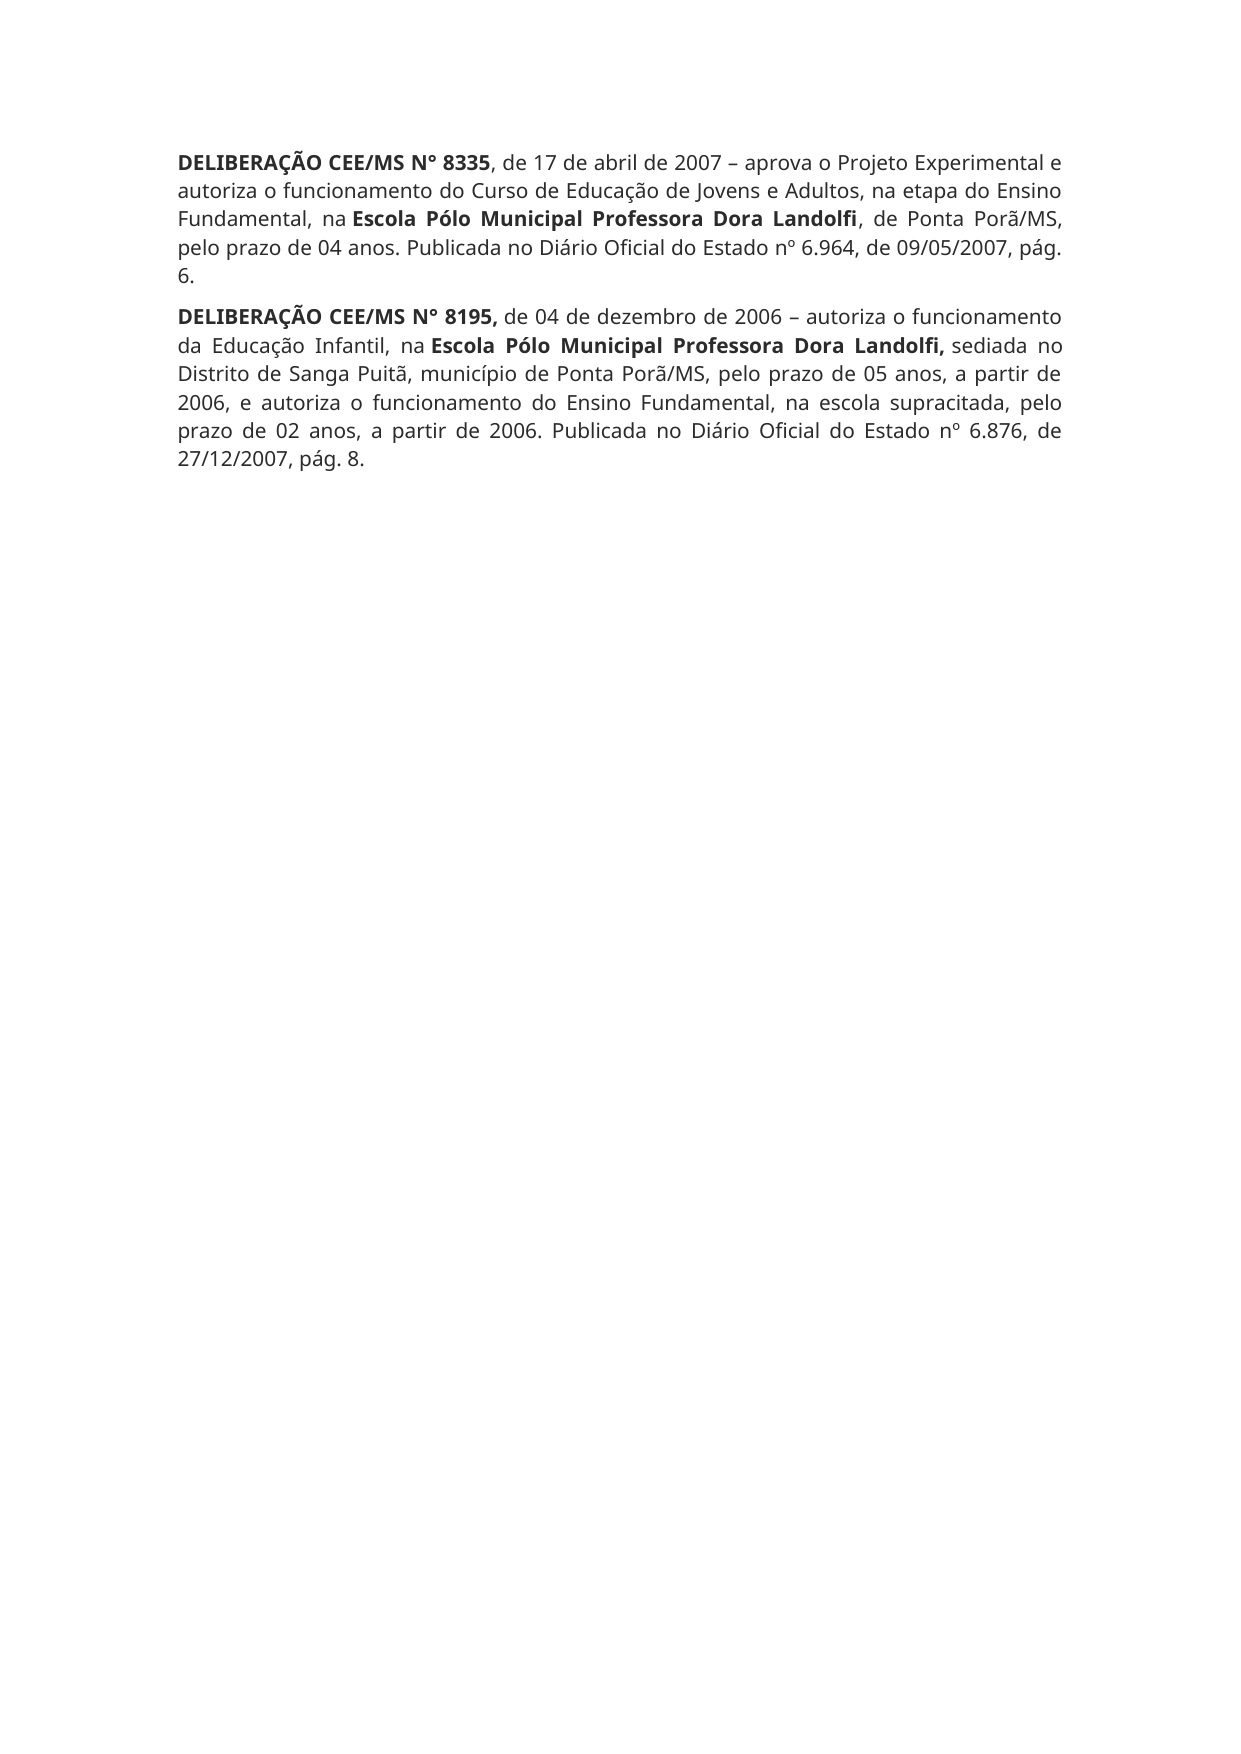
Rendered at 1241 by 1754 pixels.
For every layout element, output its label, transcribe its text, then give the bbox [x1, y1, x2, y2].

text DELIBERAÇÃO CEE/MS N° 8195, de 04 de dezembro de 2006 – autoriza o funcionamento da Educação Infantil, na Escola Pólo Municipal Professora Dora Landolfi, sediada no Distrito de Sanga Puitã, município de Ponta Porã/MS, pelo prazo de 05 anos, a partir de 2006, e autoriza o funcionamento do Ensino Fundamental, na escola supracitada, pelo prazo de 02 anos, a partir de 2006. Publicada no Diário Oficial do Estado nº 6.876, de 27/12/2007, pág. 8. [177, 302, 1063, 473]
text DELIBERAÇÃO CEE/MS N° 8335, de 17 de abril de 2007 – aprova o Projeto Experimental e autoriza o funcionamento do Curso de Educação de Jovens e Adultos, na etapa do Ensino Fundamental, na Escola Pólo Municipal Professora Dora Landolfi, de Ponta Porã/MS, pelo prazo de 04 anos. Publicada no Diário Oficial do Estado nº 6.964, de 09/05/2007, pág. 6. [177, 148, 1063, 290]
